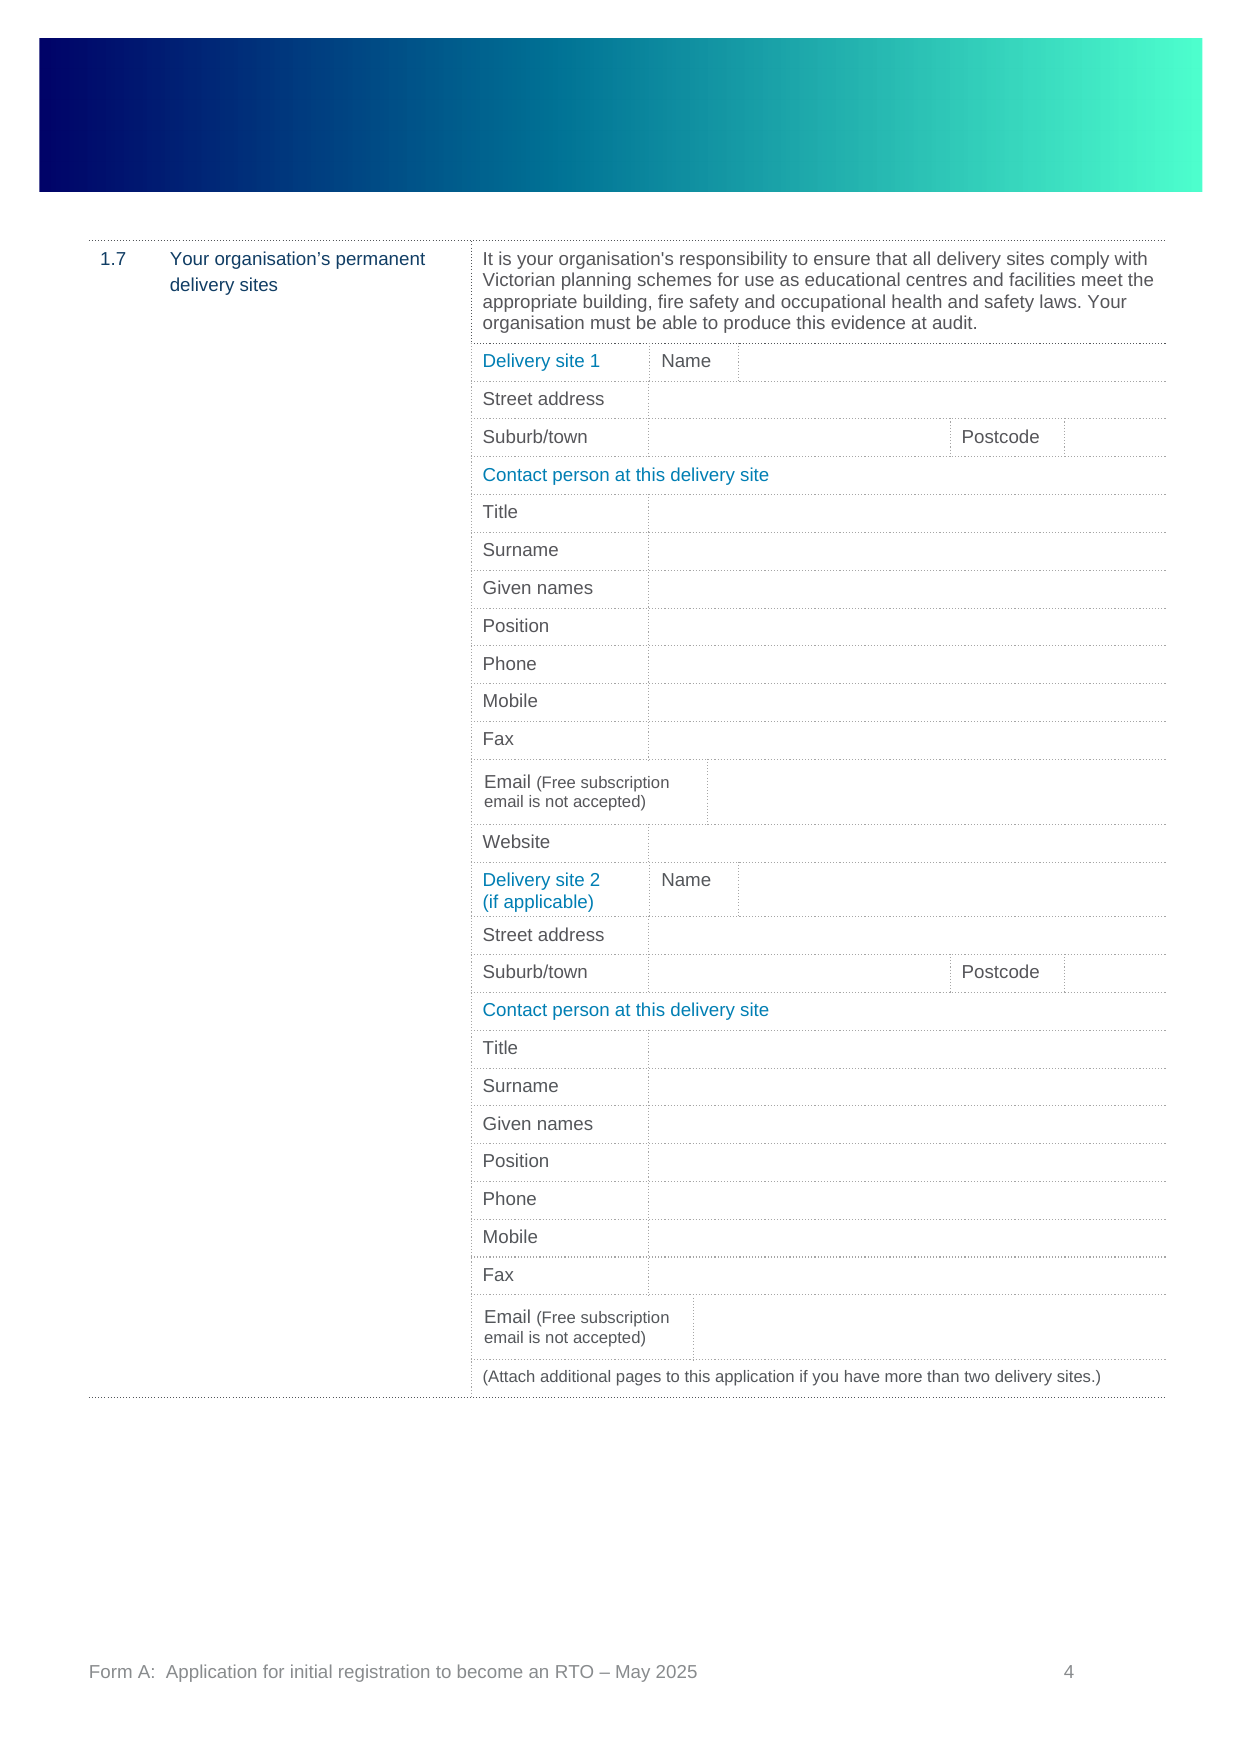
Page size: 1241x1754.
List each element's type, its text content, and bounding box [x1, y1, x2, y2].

table_cell Surname [471, 532, 649, 569]
table_header Your organisation’s permanent delivery sites [158, 240, 471, 1397]
table_cell Mobile [471, 1219, 649, 1256]
table_cell Contact person at this delivery site [471, 992, 1166, 1029]
table_cell [649, 1181, 1166, 1219]
table_cell [738, 862, 1166, 916]
table_cell Suburb/town [471, 954, 649, 992]
table_cell [649, 645, 1166, 683]
table_cell Name [650, 343, 738, 381]
table_cell Given names [471, 1105, 649, 1143]
table_cell [649, 418, 950, 456]
table_cell [649, 1030, 1166, 1067]
table_cell [649, 532, 1166, 569]
table_cell (Attach additional pages to this application if you have more than two delivery sites.) [471, 1359, 1166, 1397]
table_cell Postcode [950, 954, 1065, 992]
table_cell Given names [471, 570, 649, 607]
table_cell [649, 1219, 1166, 1256]
table_cell Postcode [950, 418, 1065, 456]
table_cell Title [471, 494, 649, 532]
table_cell [649, 1256, 1166, 1294]
table_cell Delivery site 2 (if applicable) [471, 862, 650, 916]
table_cell Street address [471, 916, 649, 954]
table_cell [708, 759, 1166, 824]
table_cell Position [471, 1143, 649, 1181]
table_cell [649, 1105, 1166, 1143]
table_cell Phone [471, 645, 649, 683]
table_cell Fax [471, 1256, 649, 1294]
table_cell Suburb/town [471, 418, 649, 456]
table_cell Fax [471, 721, 649, 759]
table_cell [1065, 418, 1166, 456]
table_cell Email (Free subscription email is not accepted) [471, 759, 708, 824]
table_cell [649, 570, 1166, 607]
picture [623, 38, 1203, 192]
table_cell Surname [471, 1068, 649, 1105]
table_cell [649, 824, 1166, 862]
table_cell Title [471, 1030, 649, 1067]
table_cell [693, 1294, 1166, 1359]
table_header It is your organisation's responsibility to ensure that all delivery sites comply with Victorian planning schemes for use as educational centres and facilities meet the appropriate building, fire safety and occupational health and safety laws. Your organisation must be able to produce this evidence at audit. [471, 240, 1166, 343]
table_cell Name [650, 862, 738, 916]
picture [39, 38, 452, 192]
table_cell [649, 721, 1166, 759]
table_cell [649, 381, 1166, 418]
table_cell [649, 608, 1166, 645]
table_cell [649, 494, 1166, 532]
table_cell [649, 683, 1166, 721]
table_cell Email (Free subscription email is not accepted) [471, 1294, 693, 1359]
table_header 1.7 [89, 240, 158, 1397]
table_cell [649, 916, 1166, 954]
table_cell Mobile [471, 683, 649, 721]
table_cell Contact person at this delivery site [471, 456, 1166, 494]
table_cell [1065, 954, 1166, 992]
table_cell Phone [471, 1181, 649, 1219]
table_cell [649, 1068, 1166, 1105]
table_cell Delivery site 1 [471, 343, 650, 381]
table_cell [649, 954, 950, 992]
table_cell Position [471, 608, 649, 645]
table_cell Street address [471, 381, 649, 418]
table_cell Website [471, 824, 649, 862]
table_cell [649, 1143, 1166, 1181]
table_cell [738, 343, 1166, 381]
